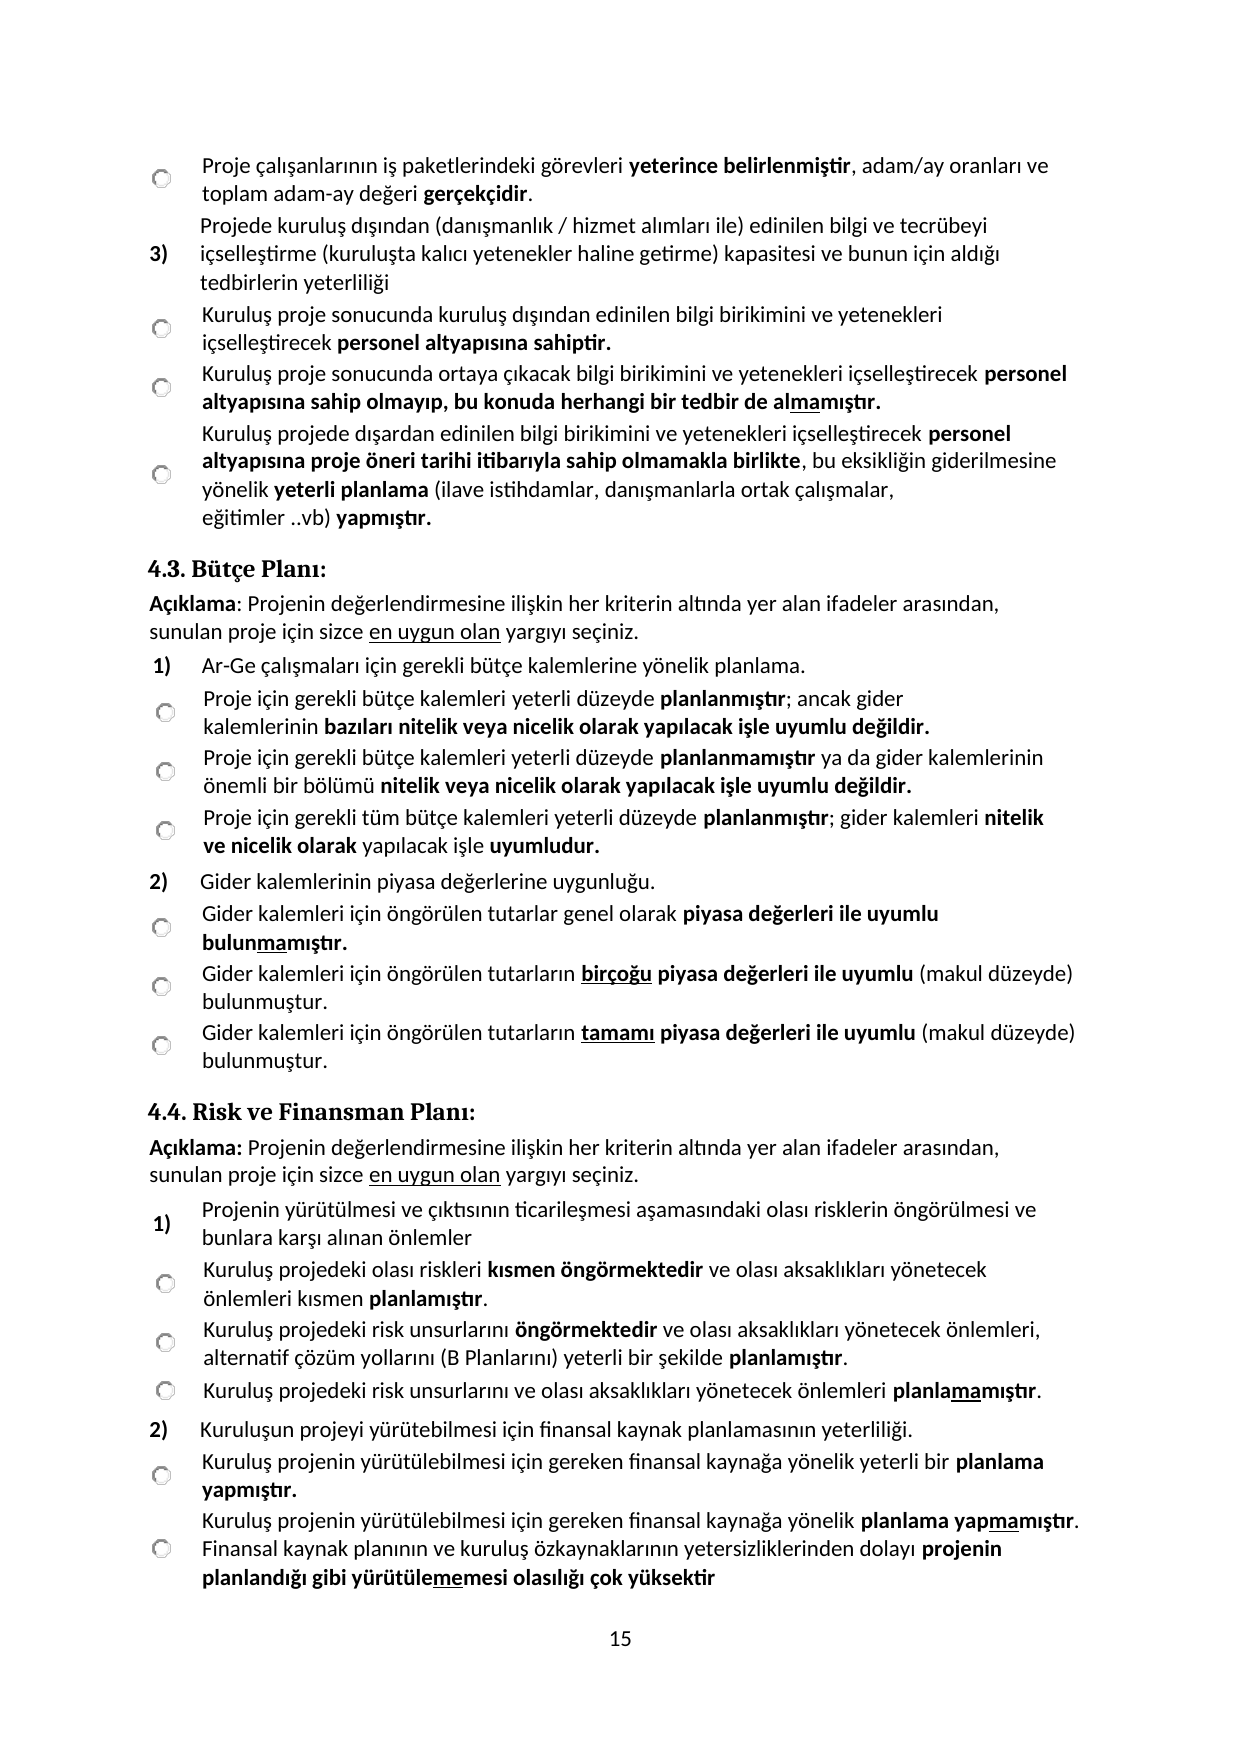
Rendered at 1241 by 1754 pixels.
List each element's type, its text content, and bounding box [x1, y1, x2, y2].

table_cell [148, 647, 1060, 865]
table_cell [148, 1444, 1093, 1594]
table_cell 3) [148, 210, 198, 297]
table_cell 2) [148, 865, 198, 896]
table_cell [148, 148, 1093, 210]
table_cell [148, 297, 1093, 534]
table_cell 2) [148, 1413, 198, 1444]
table_header Açıklama: Projenin değerlendirmesine ilişkin her kriterin altında yer alan ifadeler arasından, sunulan proje için sizce en uygun olan yargıyı seçiniz. [148, 588, 1060, 647]
table_header Açıklama: Projenin değerlendirmesine ilişkin her kriterin altında yer alan ifadeler arasından, sunulan proje için sizce en uygun olan yargıyı seçiniz. [148, 1131, 1060, 1190]
subtitle 4.4. Risk ve Finansman Planı: [148, 1098, 1093, 1127]
subtitle 4.3. Bütçe Planı: [148, 555, 1093, 583]
table_cell Gider kalemlerinin piyasa değerlerine uygunluğu. [198, 865, 1093, 896]
table_cell [148, 896, 1093, 1077]
table_cell Projede kuruluş dışından (danışmanlık / hizmet alımları ile) edinilen bilgi ve tecrübeyi içselleştirme (kuruluşta kalıcı yetenekler haline getirme) kapasitesi ve bunun için aldığı tedbirlerin yeterliliği [198, 210, 1093, 297]
table_cell [148, 1190, 1060, 1413]
table_cell Kuruluşun projeyi yürütebilmesi için finansal kaynak planlamasının yeterliliği. [198, 1413, 1093, 1444]
